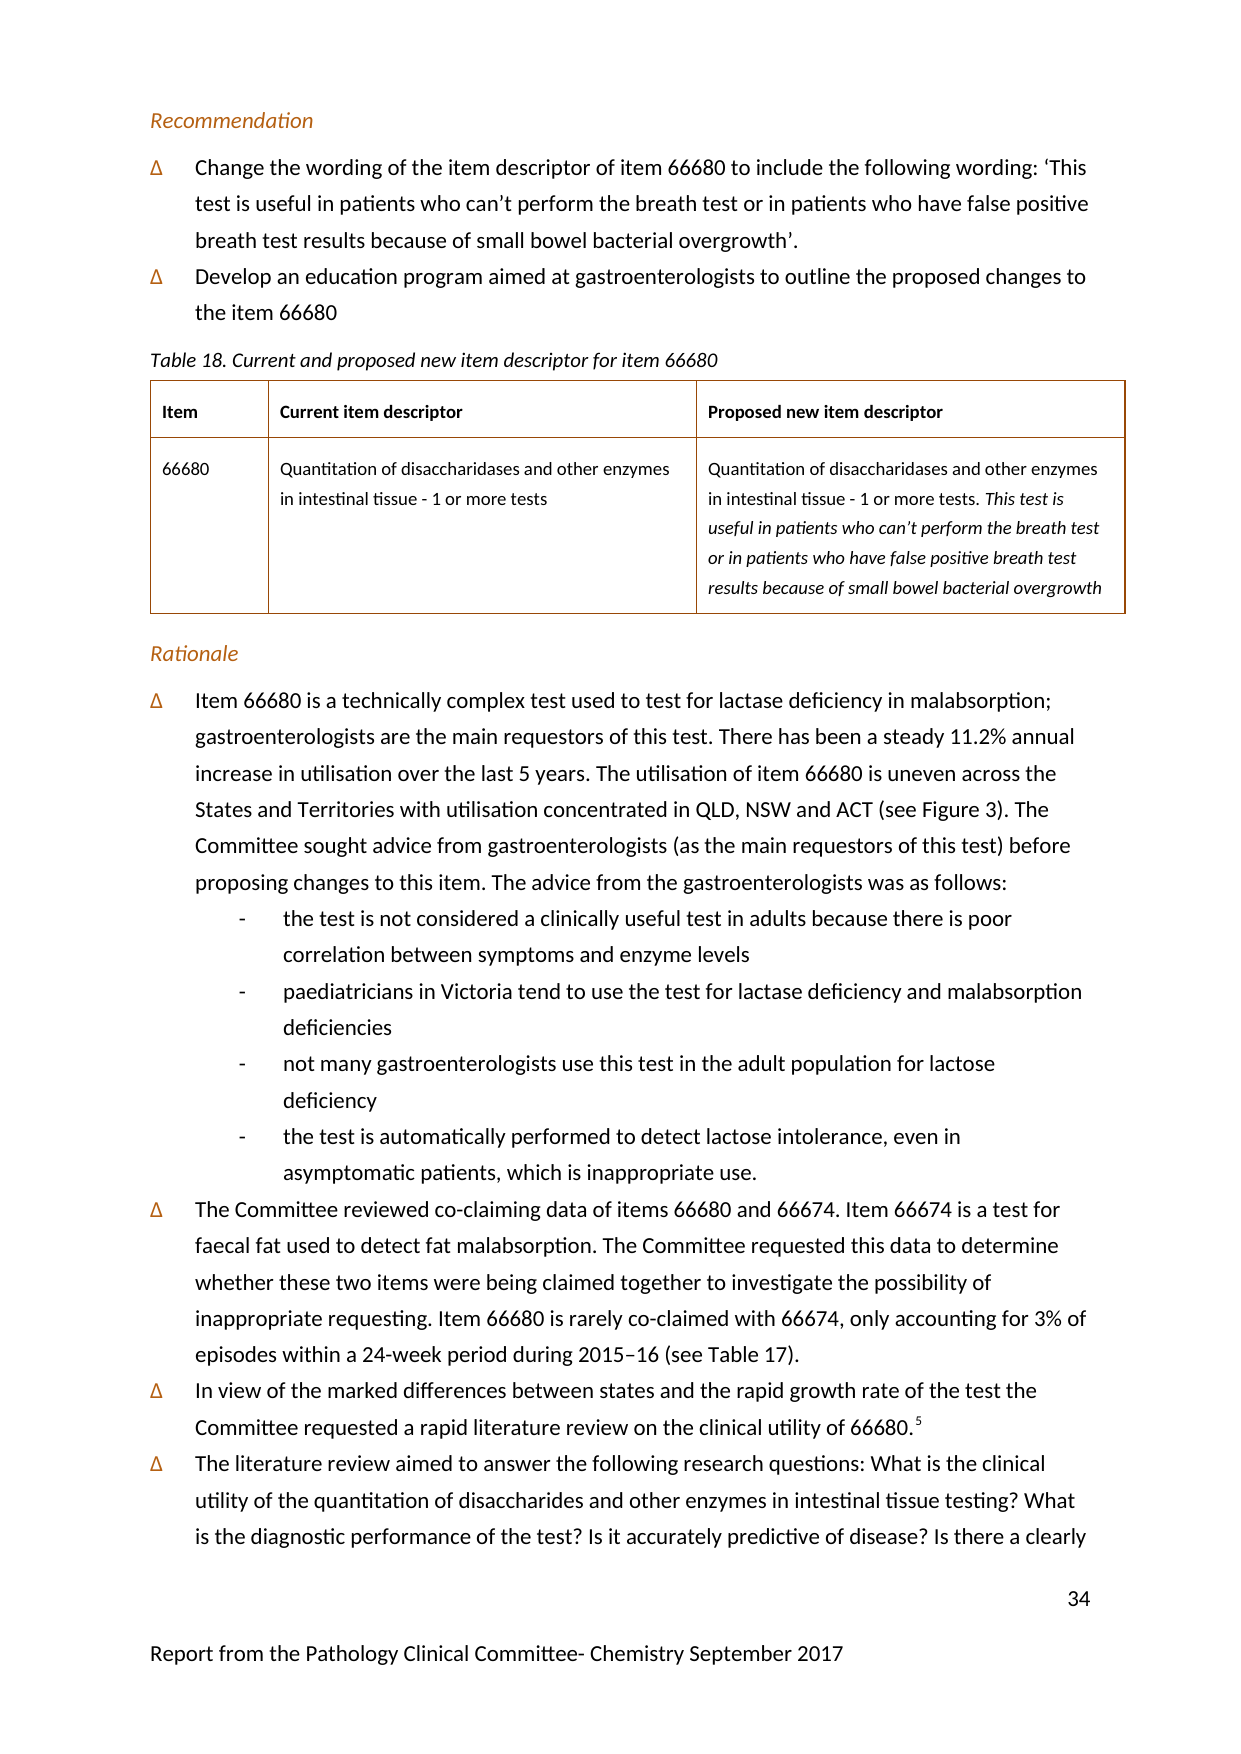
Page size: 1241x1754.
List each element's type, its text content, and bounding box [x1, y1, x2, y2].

text The Committee reviewed co-claiming data of items 66680 and 66674. Item 66674 is a test for faecal fat used to detect fat malabsorption. The Committee requested this data to determine whether these two items were being claimed together to investigate the possibility of inappropriate requesting. Item 66680 is rarely co-claimed with 66674, only accounting for 3% of episodes within a 24-week period during 2015–16 (see Table 17). [150, 1195, 1090, 1368]
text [150, 1449, 1090, 1550]
text Develop an education program aimed at gastroenterologists to outline the proposed changes to the item 66680 [150, 262, 1090, 327]
list paediatricians in Victoria tend to use the test for lactase deficiency and malabsorption deficiencies [239, 977, 1090, 1041]
table_cell Quantitation of disaccharidases and other enzymes in intestinal tissue - 1 or more tests [269, 438, 696, 613]
table_header Proposed new item descriptor [697, 381, 1124, 437]
list the test is automatically performed to detect lactose intolerance, even in asymptomatic patients, which is inappropriate use. [239, 1122, 1090, 1187]
list the test is not considered a clinically useful test in adults because there is poor correlation between symptoms and enzyme levels [239, 904, 1090, 968]
table_cell 66680 [151, 438, 268, 613]
list not many gastroenterologists use this test in the adult population for lactose deficiency [239, 1049, 1090, 1114]
text Item 66680 is a technically complex test used to test for lactase deficiency in malabsorption; gastroenterologists are the main requestors of this test. There has been a steady 11.2% annual increase in utilisation over the last 5 years. The utilisation of item 66680 is uneven across the States and Territories with utilisation concentrated in QLD, NSW and ACT (see Figure 3). The Committee sought advice from gastroenterologists (as the main requestors of this test) before proposing changes to this item. The advice from the gastroenterologists was as follows: [150, 686, 1090, 896]
table_cell Quantitation of disaccharidases and other enzymes in intestinal tissue - 1 or more tests. This test is useful in patients who can’t perform the breath test or in patients who have false positive breath test results because of small bowel bacterial overgrowth [697, 438, 1124, 613]
table_header Item [151, 381, 268, 437]
text Table 18. Current and proposed new item descriptor for item 66680 [150, 347, 1090, 373]
text Change the wording of the item descriptor of item 66680 to include the following wording: ‘This test is useful in patients who can’t perform the breath test or in patients who have false positive breath test results because of small bowel bacterial overgrowth’. [150, 153, 1090, 254]
table_header Current item descriptor [269, 381, 696, 437]
text In view of the marked differences between states and the rapid growth rate of the test the Committee requested a rapid literature review on the clinical utility of 66680.5 [150, 1377, 1090, 1441]
subtitle Recommendation [150, 106, 1090, 134]
subtitle Rationale [150, 639, 1090, 667]
